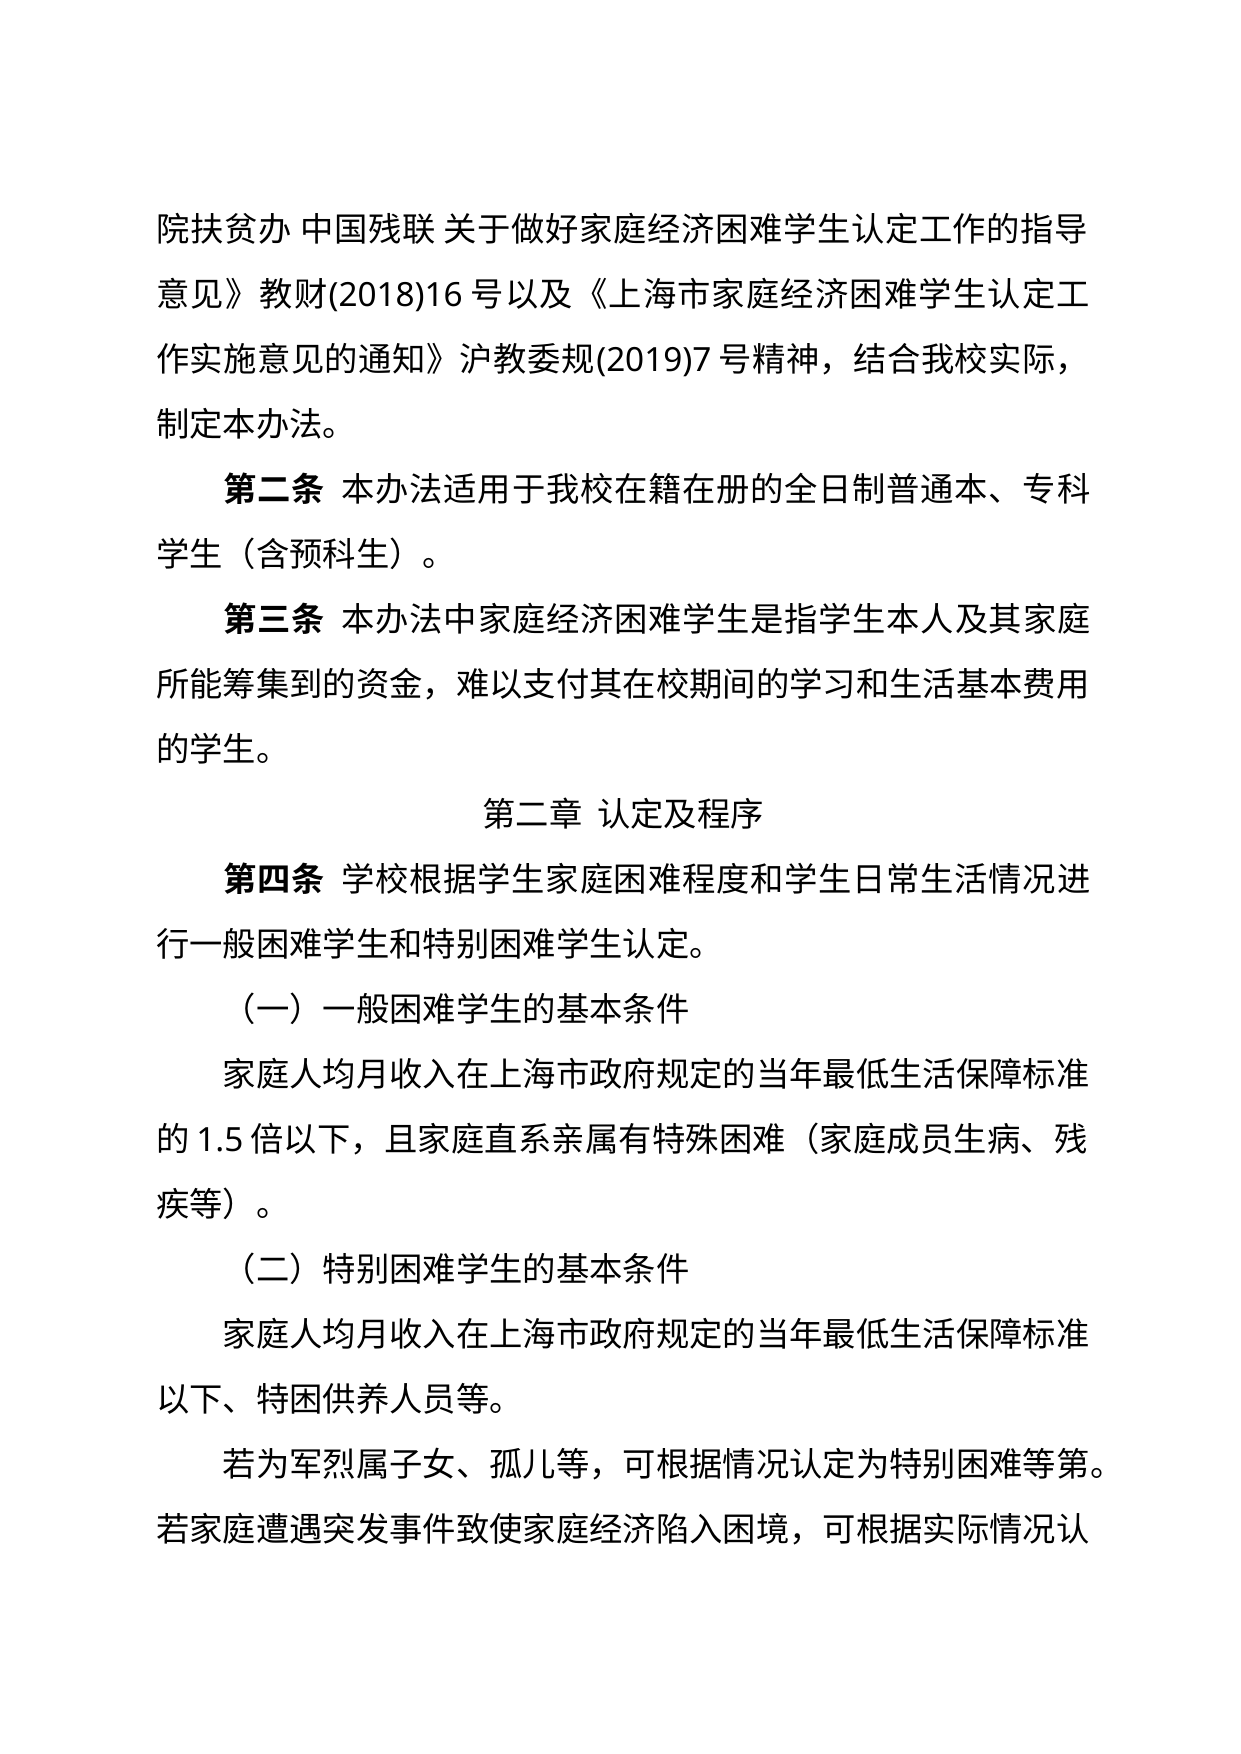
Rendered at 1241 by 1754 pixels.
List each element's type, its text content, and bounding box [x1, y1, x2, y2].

text 第二章 认定及程序 [156, 779, 1090, 844]
text 第三条 本办法中家庭经济困难学生是指学生本人及其家庭所能筹集到的资金，难以支付其在校期间的学习和生活基本费用的学生。 [156, 584, 1090, 779]
text 家庭人均月收入在上海市政府规定的当年最低生活保障标准以下、特困供养人员等。 [156, 1299, 1090, 1429]
text 第二条 本办法适用于我校在籍在册的全日制普通本、专科学生（含预科生）。 [156, 454, 1090, 584]
text 家庭人均月收入在上海市政府规定的当年最低生活保障标准的1.5倍以下，且家庭直系亲属有特殊困难（家庭成员生病、残疾等）。 [156, 1039, 1090, 1234]
text （一）一般困难学生的基本条件 [156, 974, 1090, 1039]
text （二）特别困难学生的基本条件 [156, 1234, 1090, 1299]
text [156, 1429, 1090, 1559]
text 第四条 学校根据学生家庭困难程度和学生日常生活情况进行一般困难学生和特别困难学生认定。 [156, 844, 1090, 974]
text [156, 194, 1090, 454]
